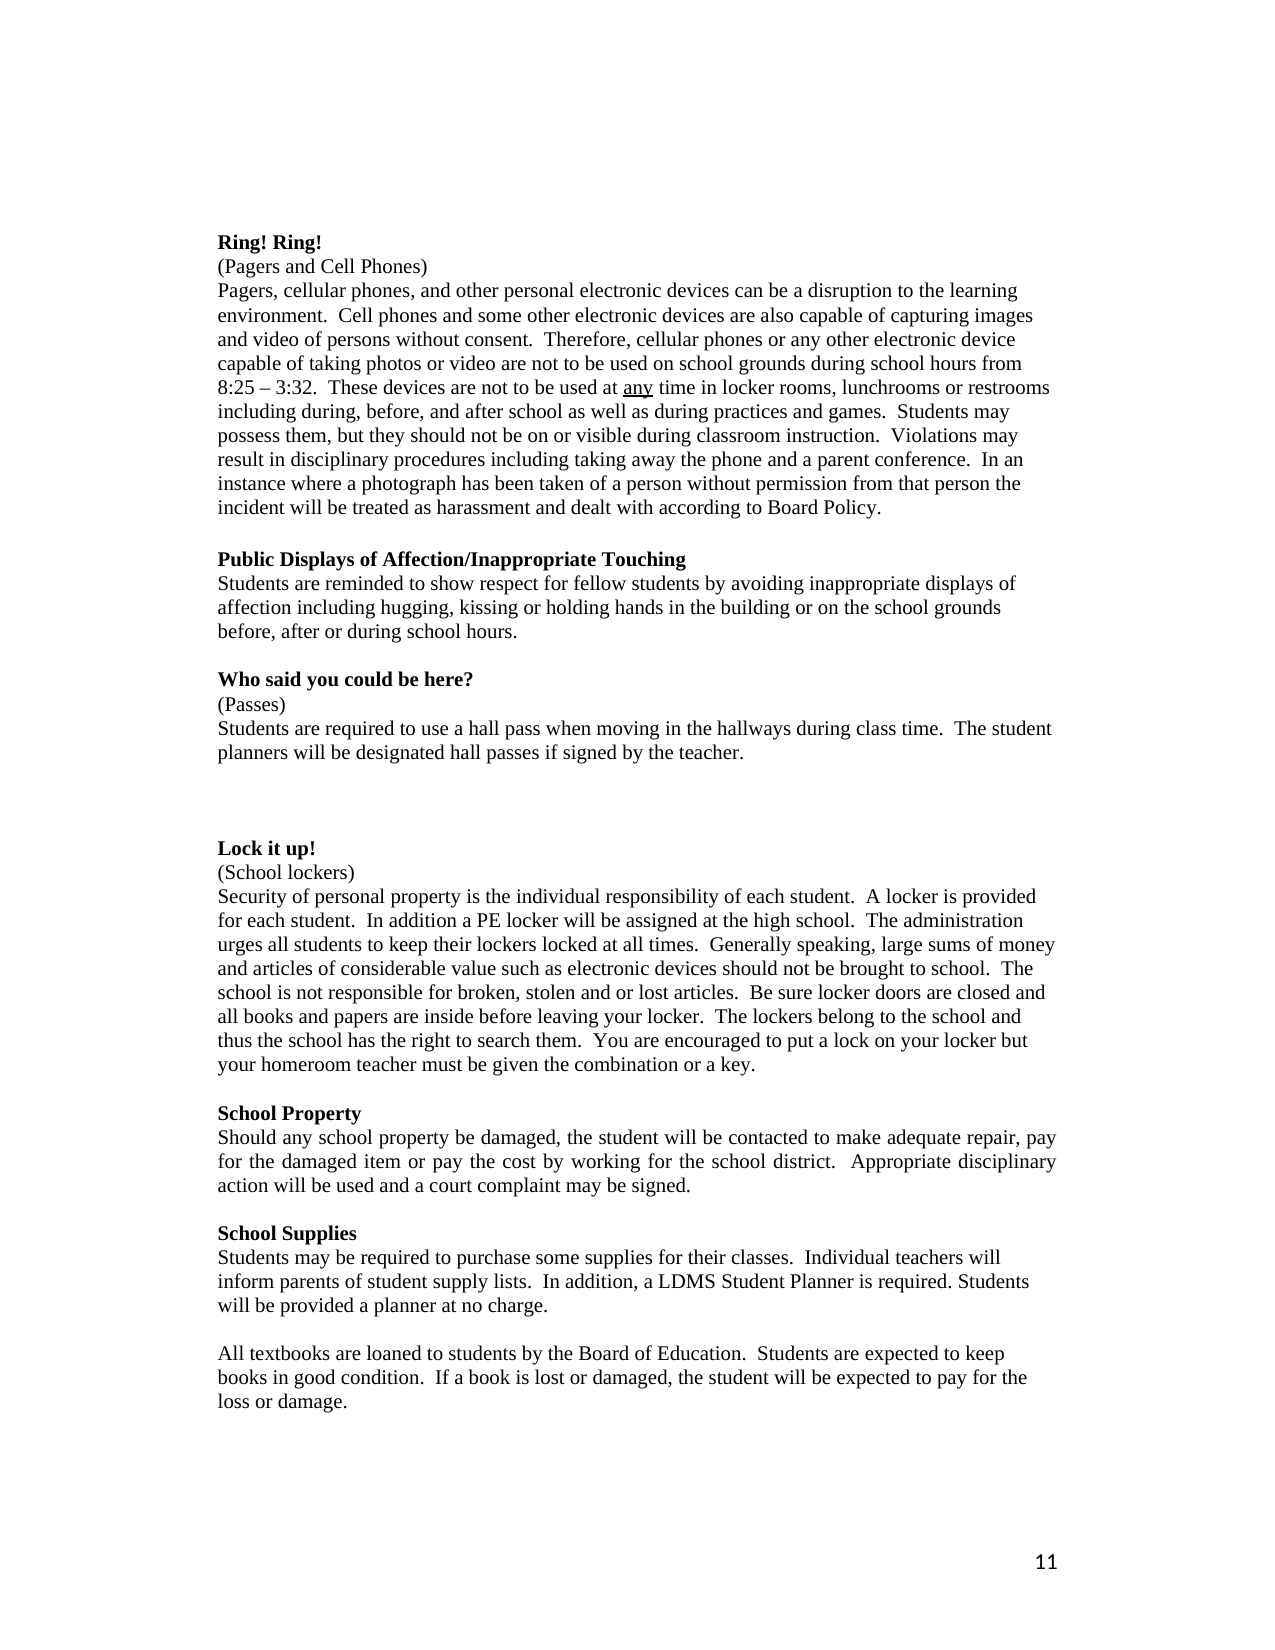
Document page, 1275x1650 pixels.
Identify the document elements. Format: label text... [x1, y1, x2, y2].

text Students may be required to purchase some supplies for their classes. Individual teachers will inform parents of student supply lists. In addition, a LDMS Student Planner is required. Students will be provided a planner at no charge. [217, 1245, 1057, 1317]
text Students are required to use a hall pass when moving in the hallways during class time. The student planners will be designated hall passes if signed by the teacher. [217, 716, 1057, 764]
text Lock it up! [217, 836, 1057, 860]
text Pagers, cellular phones, and other personal electronic devices can be a disruption to the learning environment. Cell phones and some other electronic devices are also capable of capturing images and video of persons without consent. Therefore, cellular phones or any other electronic device capable of taking photos or video are not to be used on school grounds during school hours from 8:25 – 3:32. These devices are not to be used at any time in locker rooms, lunchrooms or restrooms including during, before, and after school as well as during practices and games. Students may possess them, but they should not be on or visible during classroom instruction. Violations may result in disciplinary procedures including taking away the phone and a parent conference. In an instance where a photograph has been taken of a person without permission from that person the incident will be treated as harassment and dealt with according to Board Policy. [217, 278, 1057, 519]
text Students are reminded to show respect for fellow students by avoiding inappropriate displays of affection including hugging, kissing or holding hands in the building or on the school grounds before, after or during school hours. [217, 571, 1057, 643]
text (Pagers and Cell Phones) [217, 254, 1057, 278]
text Ring! Ring! [217, 230, 1057, 254]
text Security of personal property is the individual responsibility of each student. A locker is provided for each student. In addition a PE locker will be assigned at the high school. The administration urges all students to keep their lockers locked at all times. Generally speaking, large sums of money and articles of considerable value such as electronic devices should not be brought to school. The school is not responsible for broken, stolen and or lost articles. Be sure locker doors are closed and all books and papers are inside before leaving your locker. The lockers belong to the school and thus the school has the right to search them. You are encouraged to put a lock on your locker but your homeroom teacher must be given the combination or a key. [217, 884, 1057, 1076]
text Public Displays of Affection/Inappropriate Touching [217, 547, 1057, 571]
text (School lockers) [217, 860, 1057, 884]
text School Property [217, 1101, 1057, 1124]
text School Supplies [217, 1221, 1057, 1245]
text All textbooks are loaned to students by the Board of Education. Students are expected to keep books in good condition. If a book is lost or damaged, the student will be expected to pay for the loss or damage. [217, 1341, 1057, 1413]
text Should any school property be damaged, the student will be contacted to make adequate repair, pay for the damaged item or pay the cost by working for the school district. Appropriate disciplinary action will be used and a court complaint may be signed. [217, 1124, 1057, 1197]
text Who said you could be here? [217, 667, 1057, 691]
text (Passes) [217, 691, 1057, 716]
